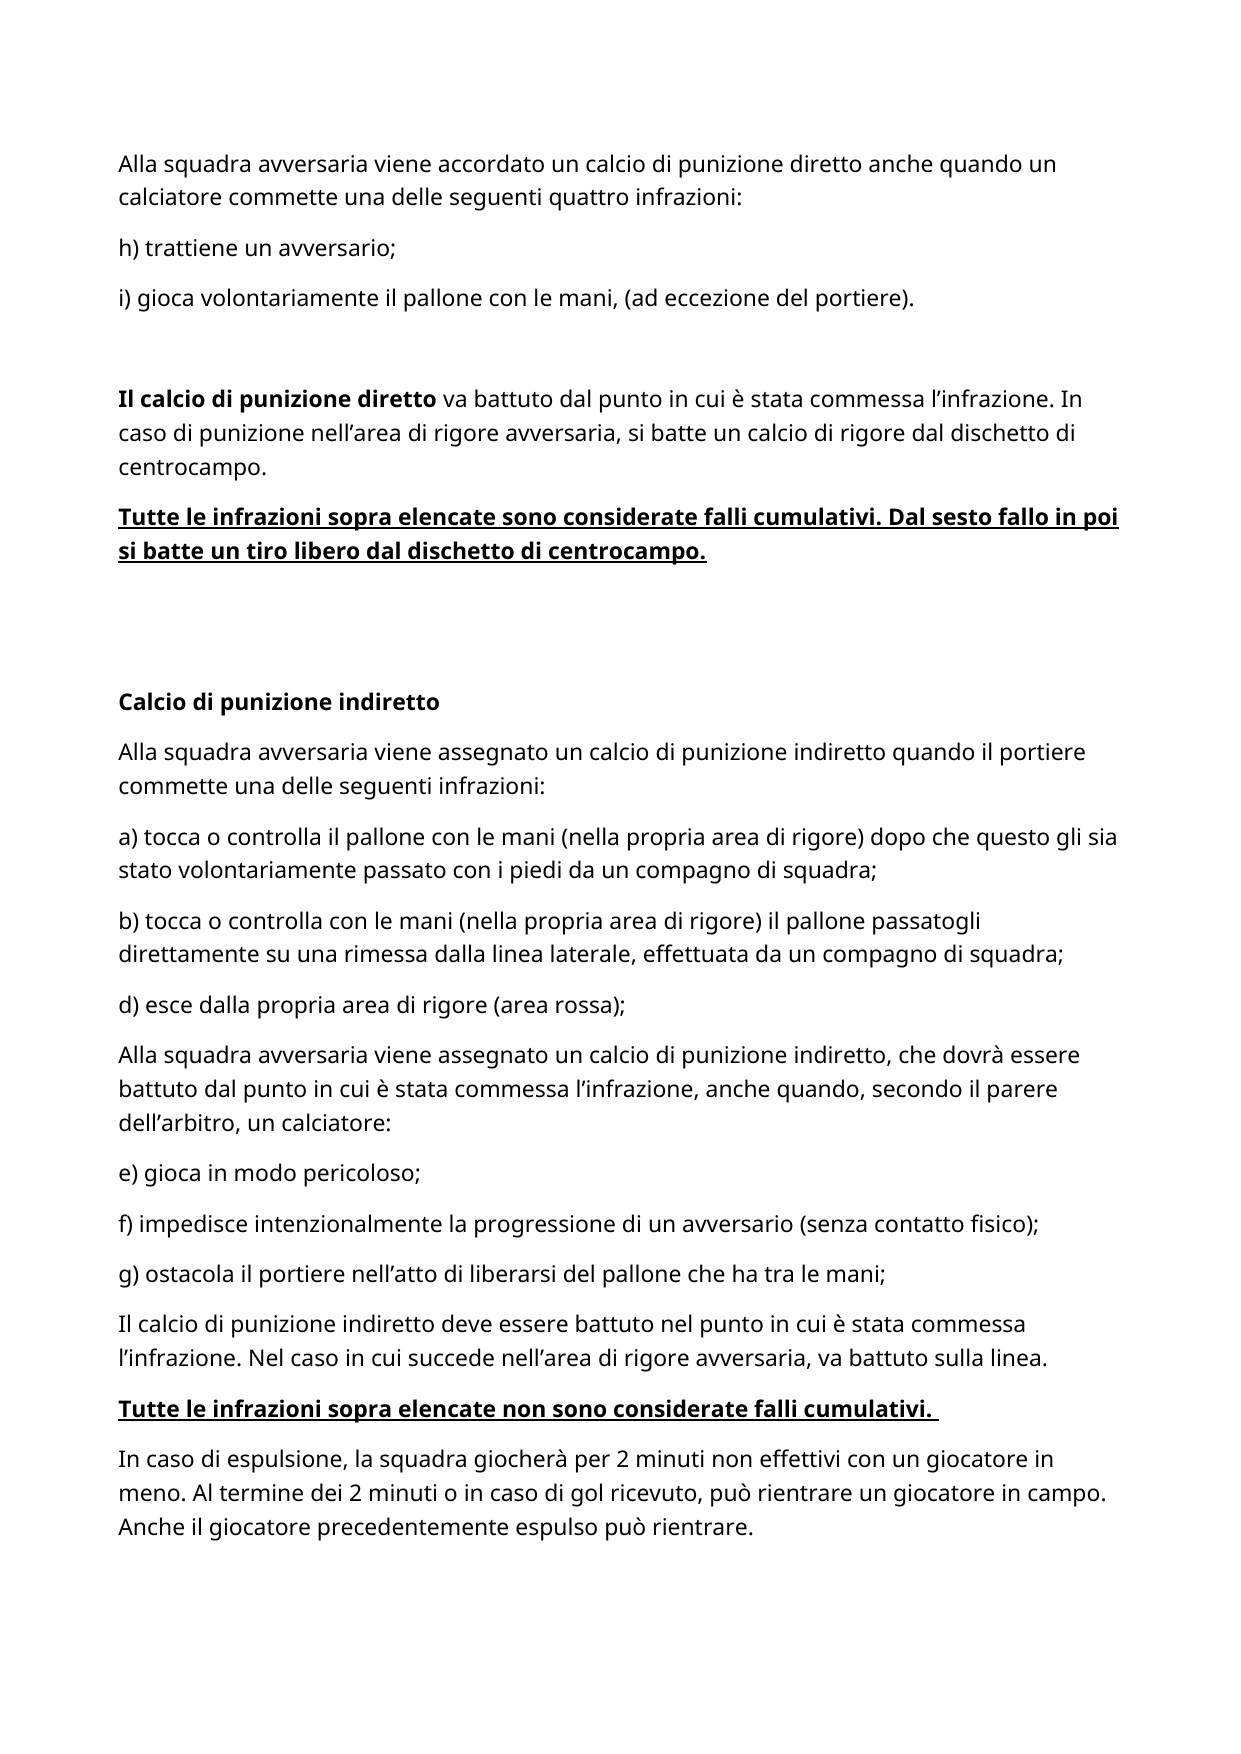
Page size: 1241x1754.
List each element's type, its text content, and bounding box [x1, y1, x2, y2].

text Tutte le infrazioni sopra elencate sono considerate falli cumulativi. Dal sesto fallo in poi si batte un tiro libero dal dischetto di centrocampo. [118, 501, 1122, 566]
text g) ostacola il portiere nell’atto di liberarsi del pallone che ha tra le mani; [118, 1258, 1122, 1289]
text d) esce dalla propria area di rigore (area rossa); [118, 989, 1122, 1020]
text Il calcio di punizione diretto va battuto dal punto in cui è stata commessa l’infrazione. In caso di punizione nell’area di rigore avversaria, si batte un calcio di rigore dal dischetto di centrocampo. [118, 383, 1122, 482]
text i) gioca volontariamente il pallone con le mani, (ad eccezione del portiere). [118, 282, 1122, 313]
text b) tocca o controlla con le mani (nella propria area di rigore) il pallone passatogli direttamente su una rimessa dalla linea laterale, effettuata da un compagno di squadra; [118, 905, 1122, 970]
text Alla squadra avversaria viene accordato un calcio di punizione diretto anche quando un calciatore commette una delle seguenti quattro infrazioni: [118, 148, 1122, 213]
text Alla squadra avversaria viene assegnato un calcio di punizione indiretto quando il portiere commette una delle seguenti infrazioni: [118, 736, 1122, 801]
text a) tocca o controlla il pallone con le mani (nella propria area di rigore) dopo che questo gli sia stato volontariamente passato con i piedi da un compagno di squadra; [118, 821, 1122, 886]
text e) gioca in modo pericoloso; [118, 1157, 1122, 1188]
text Il calcio di punizione indiretto deve essere battuto nel punto in cui è stata commessa l’infrazione. Nel caso in cui succede nell’area di rigore avversaria, va battuto sulla linea. [118, 1308, 1122, 1373]
text Alla squadra avversaria viene assegnato un calcio di punizione indiretto, che dovrà essere battuto dal punto in cui è stata commessa l’infrazione, anche quando, secondo il parere dell’arbitro, un calciatore: [118, 1039, 1122, 1138]
text Tutte le infrazioni sopra elencate non sono considerate falli cumulativi. [118, 1393, 1122, 1424]
text h) trattiene un avversario; [118, 232, 1122, 263]
text Calcio di punizione indiretto [118, 686, 1122, 717]
text f) impedisce intenzionalmente la progressione di un avversario (senza contatto fisico); [118, 1208, 1122, 1239]
text In caso di espulsione, la squadra giocherà per 2 minuti non effettivi con un giocatore in meno. Al termine dei 2 minuti o in caso di gol ricevuto, può rientrare un giocatore in campo. Anche il giocatore precedentemente espulso può rientrare. [118, 1443, 1122, 1542]
